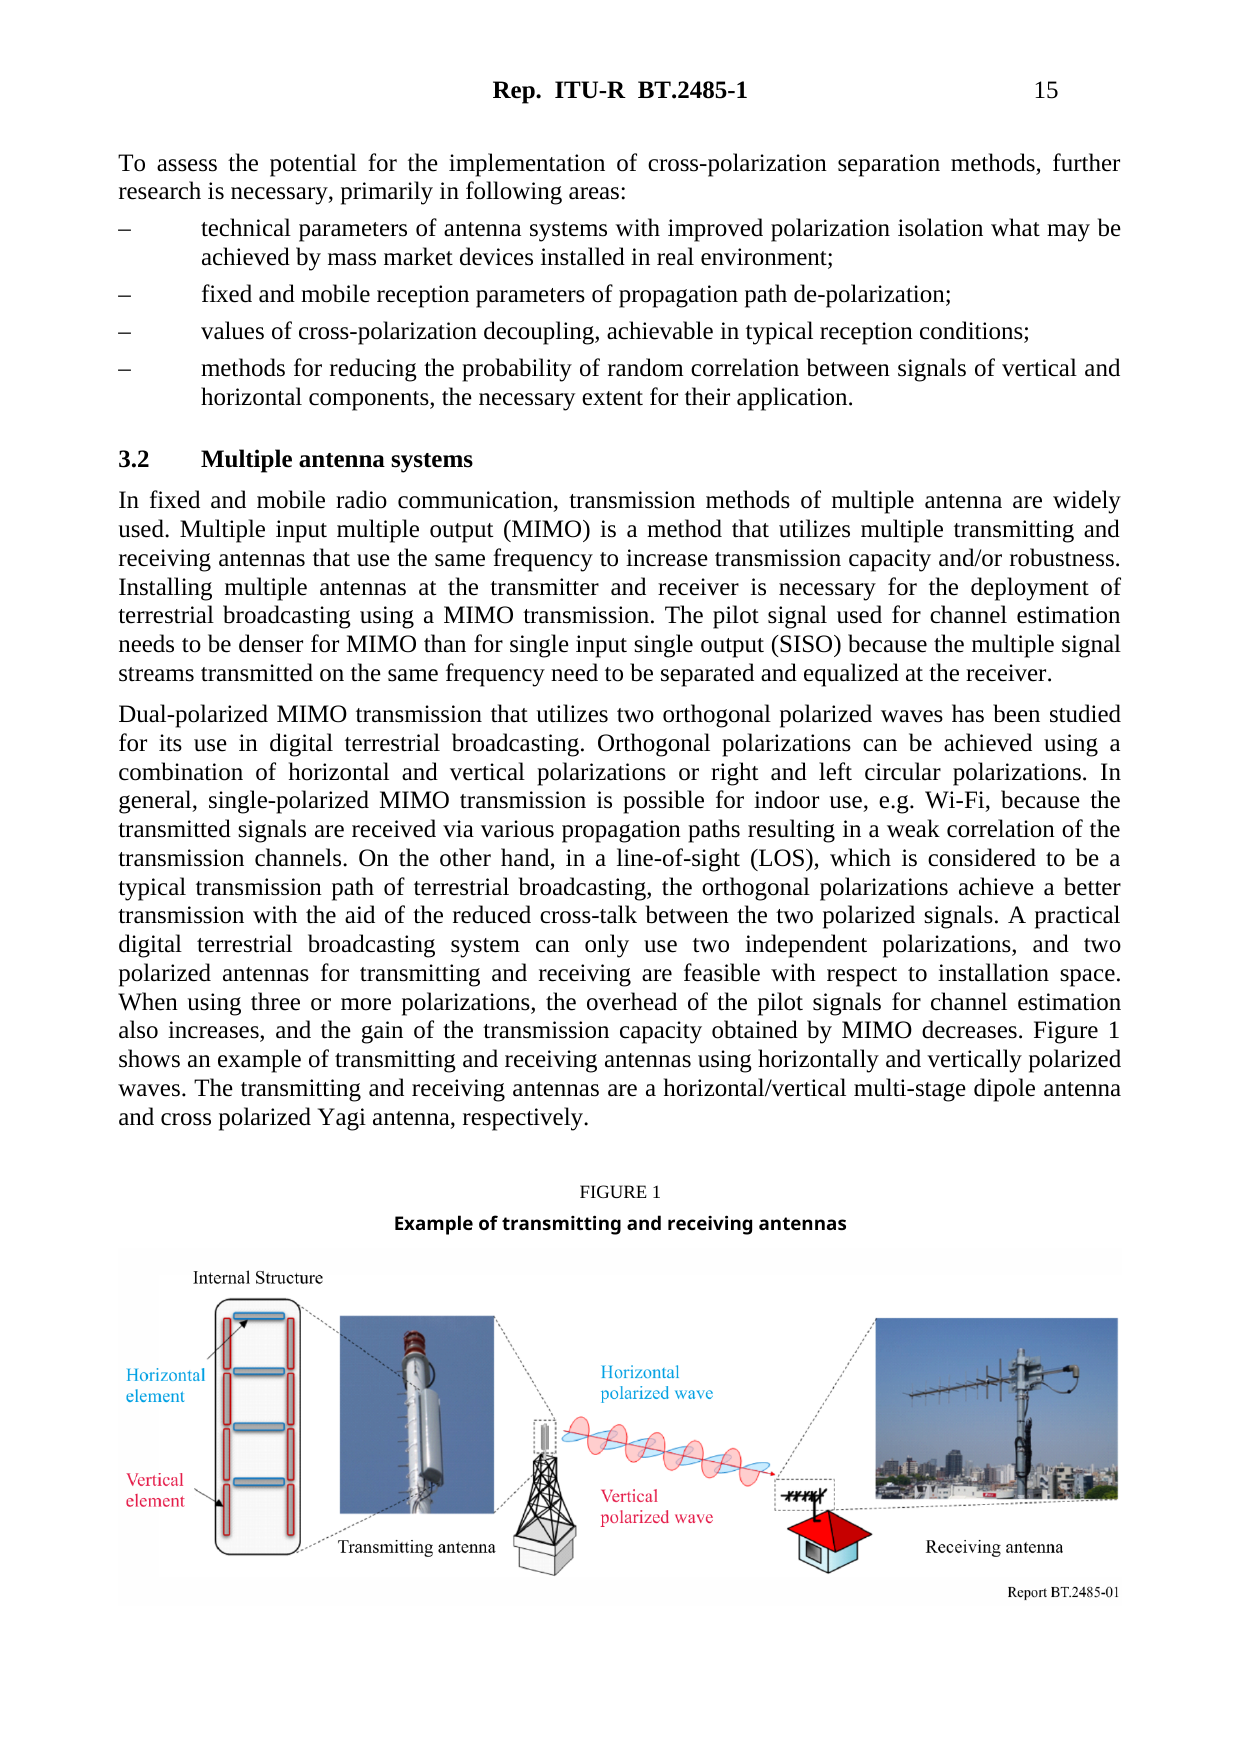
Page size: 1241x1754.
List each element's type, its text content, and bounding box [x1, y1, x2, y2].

text – values of cross-polarization decoupling, achievable in typical reception conditions; [118, 316, 1122, 345]
text – technical parameters of antenna systems with improved polarization isolation what may be achieved by mass market devices installed in real environment; [118, 213, 1122, 271]
text To assess the potential for the implementation of cross-polarization separation methods, further research is necessary, primarily in following areas: [118, 148, 1122, 205]
text FigURE 1 [118, 1181, 1122, 1202]
text In fixed and mobile radio communication, transmission methods of multiple antenna are widely used. Multiple input multiple output (MIMO) is a method that utilizes multiple transmitting and receiving antennas that use the same frequency to increase transmission capacity and/or robustness. Installing multiple antennas at the transmitter and receiver is necessary for the deployment of terrestrial broadcasting using a MIMO transmission. The pilot signal used for channel estimation needs to be denser for MIMO than for single input single output (SISO) because the multiple signal streams transmitted on the same frequency need to be separated and equalized at the receiver. [118, 486, 1122, 687]
text – methods for reducing the probability of random correlation between signals of vertical and horizontal components, the necessary extent for their application. [118, 353, 1122, 411]
text – fixed and mobile reception parameters of propagation path de-polarization; [118, 279, 1122, 308]
text Dual-polarized MIMO transmission that utilizes two orthogonal polarized waves has been studied for its use in digital terrestrial broadcasting. Orthogonal polarizations can be achieved using a combination of horizontal and vertical polarizations or right and left circular polarizations. In general, single-polarized MIMO transmission is possible for indoor use, e.g. Wi-Fi, because the transmitted signals are received via various propagation paths resulting in a weak correlation of the transmission channels. On the other hand, in a line-of-sight (LOS), which is considered to be a typical transmission path of terrestrial broadcasting, the orthogonal polarizations achieve a better transmission with the aid of the reduced cross-talk between the two polarized signals. A practical digital terrestrial broadcasting system can only use two independent polarizations, and two polarized antennas for transmitting and receiving are feasible with respect to installation space. When using three or more polarizations, the overhead of the pilot signals for channel estimation also increases, and the gain of the transmission capacity obtained by MIMO decreases. Figure 1 shows an example of transmitting and receiving antennas using horizontally and vertically polarized waves. The transmitting and receiving antennas are a horizontal/vertical multi-stage dipole antenna and cross polarized Yagi antenna, respectively. [118, 699, 1122, 1131]
picture [118, 1248, 1123, 1606]
subtitle 3.2 Multiple antenna systems [118, 444, 1122, 473]
title Example of transmitting and receiving antennas [118, 1211, 1122, 1236]
